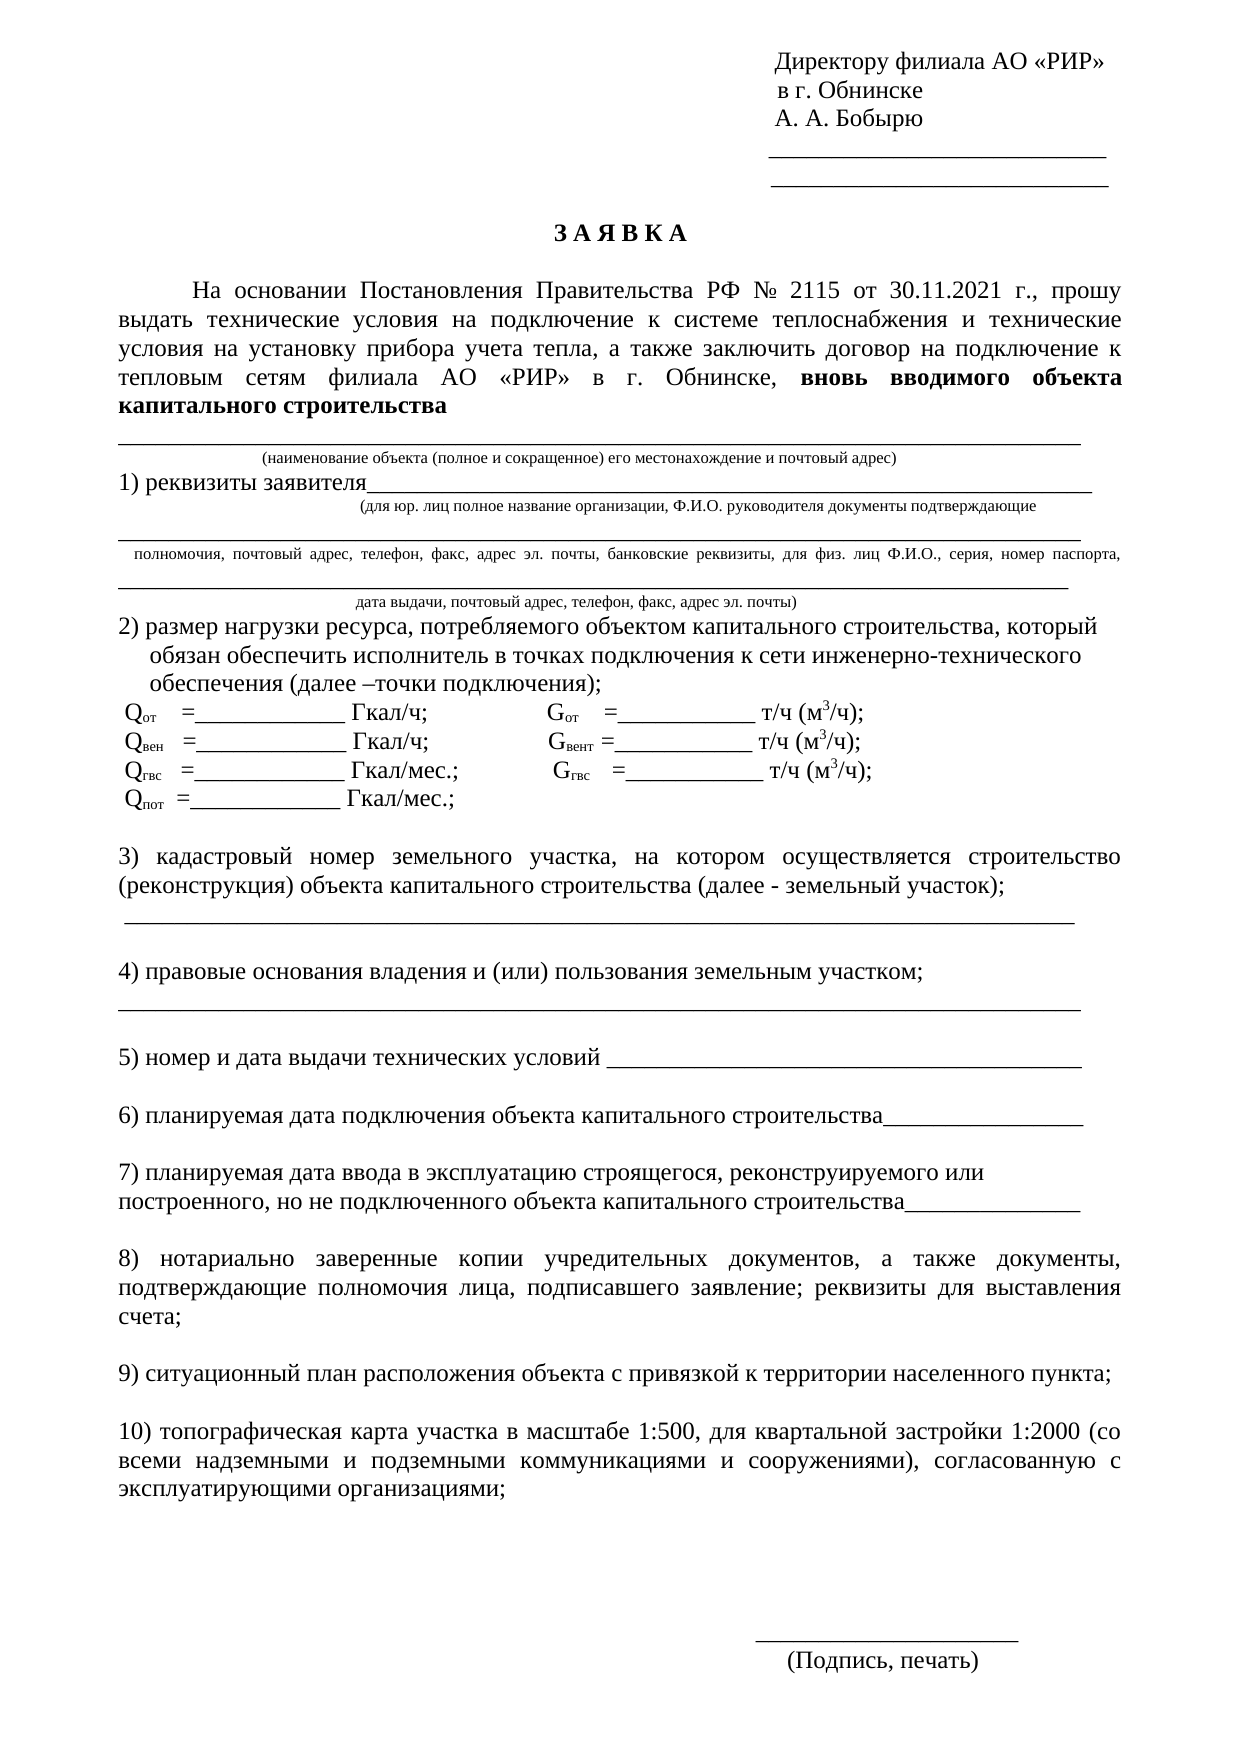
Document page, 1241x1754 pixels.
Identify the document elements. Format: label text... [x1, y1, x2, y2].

text Qгвс =____________ Гкал/мес.; Gгвс =___________ т/ч (м3/ч); [118, 755, 1122, 783]
text 3) кадастровый номер земельного участка, на котором осуществляется строительство (реконструкция) объекта капитального строительства (далее - земельный участок); [118, 841, 1122, 898]
text _____________________________________________________________________________ [118, 515, 1122, 544]
text (для юр. лиц полное название организации, Ф.И.О. руководителя документы подтверждающие [118, 496, 1122, 515]
text З А Я В К А [118, 218, 1122, 246]
text (наименование объекта (полное и сокращенное) его местонахождение и почтовый адрес) [118, 448, 1122, 467]
text 8) нотариально заверенные копии учредительных документов, а также документы, подтверждающие полномочия лица, подписавшего заявление; реквизиты для выставления счета; [118, 1243, 1122, 1330]
text дата выдачи, почтовый адрес, телефон, факс, адрес эл. почты) [118, 592, 1122, 611]
text обязан обеспечить исполнитель в точках подключения к сети инженерно-технического [118, 640, 1122, 668]
text 6) планируемая дата подключения объекта капитального строительства________________ [118, 1100, 1122, 1128]
text _____________________________________________________________________________ [118, 985, 1122, 1013]
text Qот =____________ Гкал/ч; Gот =___________ т/ч (м3/ч); [118, 697, 1122, 726]
text 2) размер нагрузки ресурса, потребляемого объектом капитального строительства, который [118, 611, 1122, 640]
text (Подпись, печать) [118, 1645, 1122, 1674]
text Qпот =____________ Гкал/мес.; [118, 783, 1122, 812]
text На основании Постановления Правительства РФ № 2115 от 30.11.2021 г., прошу выдать технические условия на подключение к системе теплоснабжения и технические условия на установку прибора учета тепла, а также заключить договор на подключение к тепловым сетям филиала АО «РИР» в г. Обнинске, вновь вводимого объекта капитального строительства [118, 275, 1122, 419]
text ___________________________ [118, 132, 1122, 161]
text 7) планируемая дата ввода в эксплуатацию строящегося, реконструируемого или [118, 1157, 1122, 1186]
text ____________________________________________________________________________ [118, 898, 1122, 927]
text _____________________ [118, 1616, 1122, 1645]
text построенного, но не подключенного объекта капитального строительства______________ [118, 1186, 1122, 1215]
text в г. Обнинске [118, 75, 1122, 103]
text полномочия, почтовый адрес, телефон, факс, адрес эл. почты, банковские реквизиты, для физ. лиц Ф.И.О., серия, номер паспорта, ____________________________________________________________________________ [118, 544, 1122, 592]
text А. А. Бобырю [118, 103, 1122, 132]
text 1) реквизиты заявителя__________________________________________________________ [118, 467, 1122, 496]
text Qвен =____________ Гкал/ч; Gвент =___________ т/ч (м3/ч); [118, 726, 1122, 755]
text 10) топографическая карта участка в масштабе 1:500, для квартальной застройки 1:2000 (со всеми надземными и подземными коммуникациями и сооружениями), согласованную с эксплуатирующими организациями; [118, 1416, 1122, 1502]
text Директору филиала АО «РИР» [118, 46, 1122, 75]
text обеспечения (далее –точки подключения); [118, 668, 1122, 697]
text 4) правовые основания владения и (или) пользования земельным участком; [118, 956, 1122, 985]
text 5) номер и дата выдачи технических условий ______________________________________ [118, 1042, 1122, 1071]
text ___________________________ [118, 161, 1122, 190]
text _____________________________________________________________________________ [118, 419, 1122, 448]
text 9) ситуационный план расположения объекта с привязкой к территории населенного пункта; [118, 1358, 1122, 1387]
